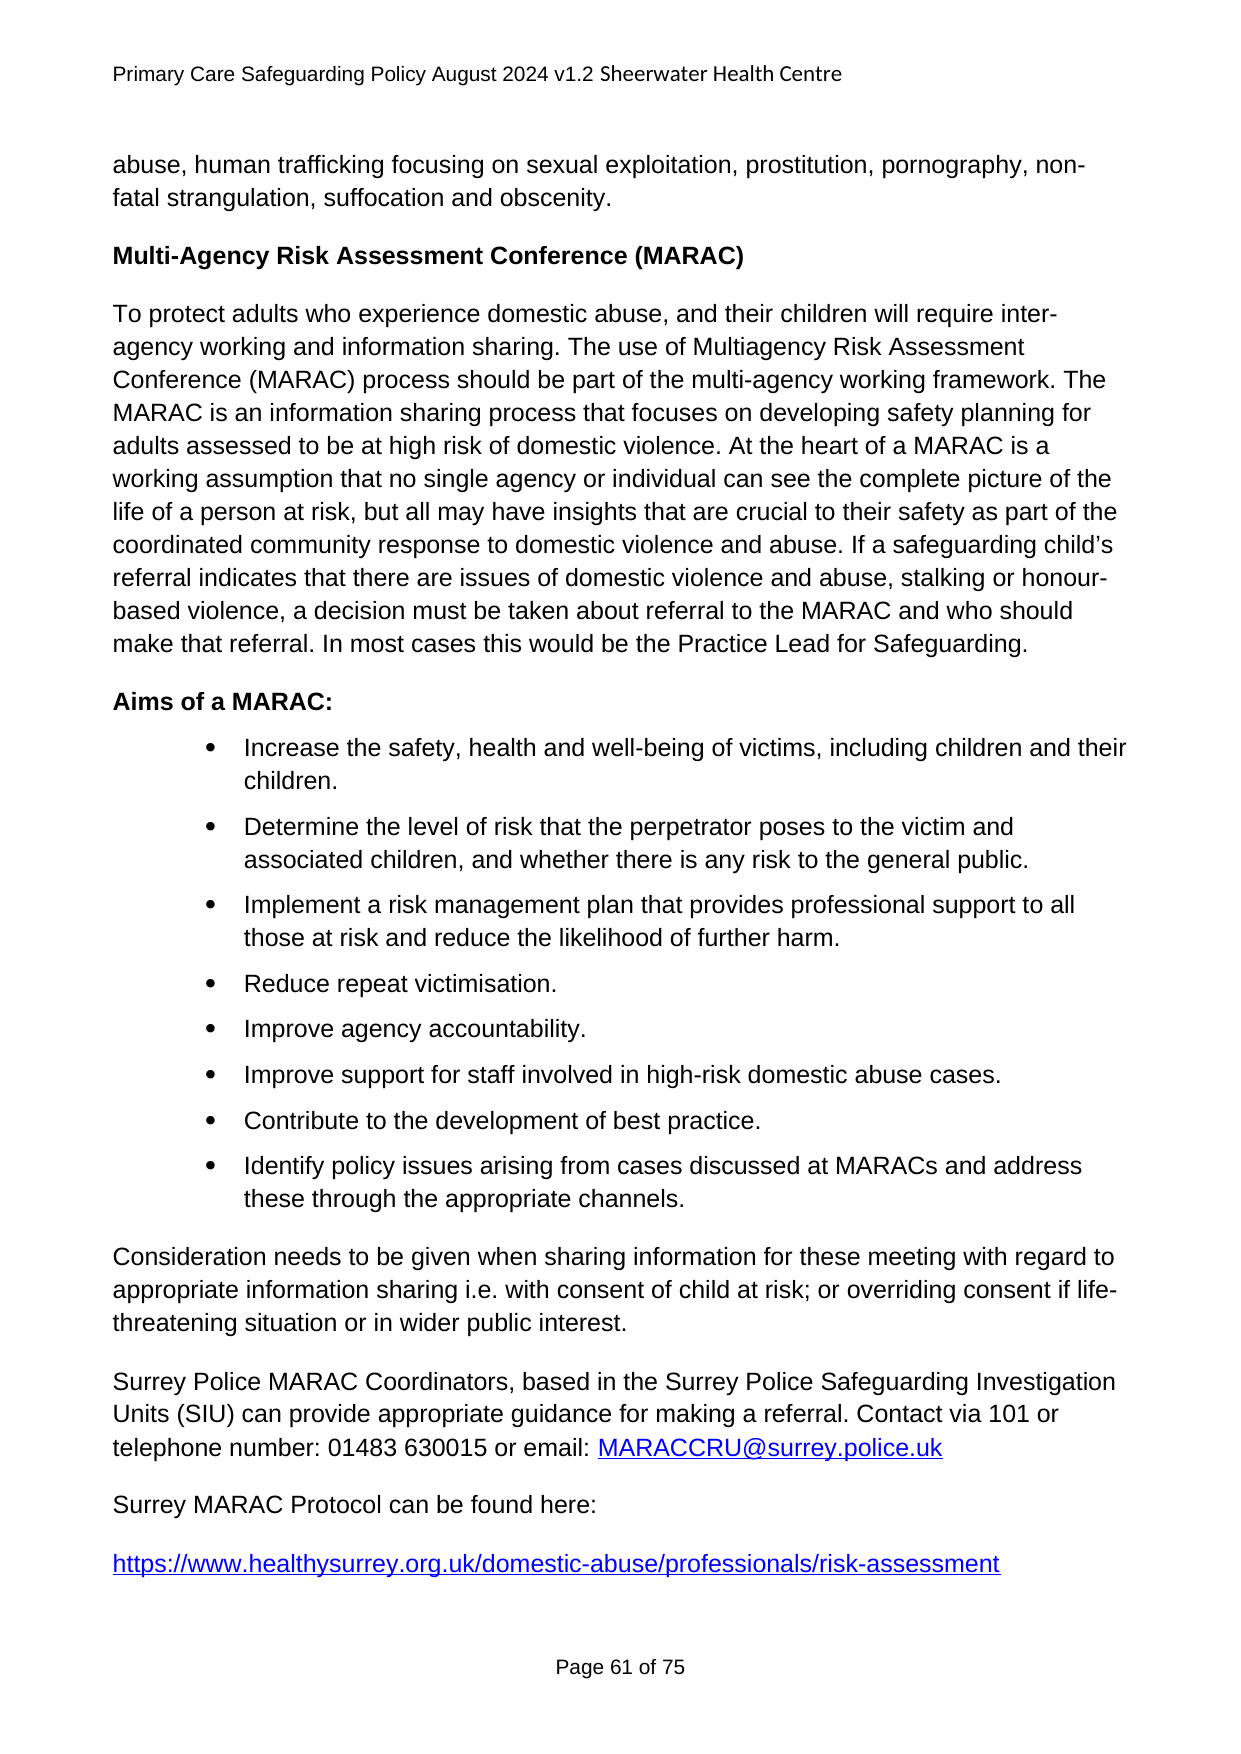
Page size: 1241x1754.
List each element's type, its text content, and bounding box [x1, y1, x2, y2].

text Improve agency accountability. [206, 1014, 1128, 1043]
text Surrey Police MARAC Coordinators, based in the Surrey Police Safeguarding Investigation Units (SIU) can provide appropriate guidance for making a referral. Contact via 101 or telephone number: 01483 630015 or email: MARACCRU@surrey.police.uk [112, 1366, 1128, 1461]
text To protect adults who experience domestic abuse, and their children will require inter-agency working and information sharing. The use of Multiagency Risk Assessment Conference (MARAC) process should be part of the multi-agency working framework. The MARAC is an information sharing process that focuses on developing safety planning for adults assessed to be at high risk of domestic violence. At the heart of a MARAC is a working assumption that no single agency or individual can see the complete picture of the life of a person at risk, but all may have insights that are crucial to their safety as part of the coordinated community response to domestic violence and abuse. If a safeguarding child’s referral indicates that there are issues of domestic violence and abuse, stalking or honour-based violence, a decision must be taken about referral to the MARAC and who should make that referral. In most cases this would be the Practice Lead for Safeguarding. [112, 299, 1128, 658]
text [112, 150, 1128, 212]
text Surrey MARAC Protocol can be found here: [112, 1491, 1128, 1519]
text https://www.healthysurrey.org.uk/domestic-abuse/professionals/risk-assessment [112, 1548, 1128, 1577]
list Aims of a MARAC: [112, 687, 1128, 716]
list Multi-Agency Risk Assessment Conference (MARAC) [112, 241, 1128, 270]
text Consideration needs to be given when sharing information for these meeting with regard to appropriate information sharing i.e. with consent of child at risk; or overriding consent if life-threatening situation or in wider public interest. [112, 1242, 1128, 1337]
text Identify policy issues arising from cases discussed at MARACs and address these through the appropriate channels. [206, 1151, 1128, 1213]
text Increase the safety, health and well-being of victims, including children and their children. [206, 733, 1128, 795]
text Determine the level of risk that the perpetrator poses to the victim and associated children, and whether there is any risk to the general public. [206, 811, 1128, 873]
text Implement a risk management plan that provides professional support to all those at risk and reduce the likelihood of further harm. [206, 890, 1128, 952]
text Contribute to the development of best practice. [206, 1106, 1128, 1134]
text Improve support for staff involved in high-risk domestic abuse cases. [206, 1060, 1128, 1089]
text Reduce repeat victimisation. [206, 969, 1128, 998]
